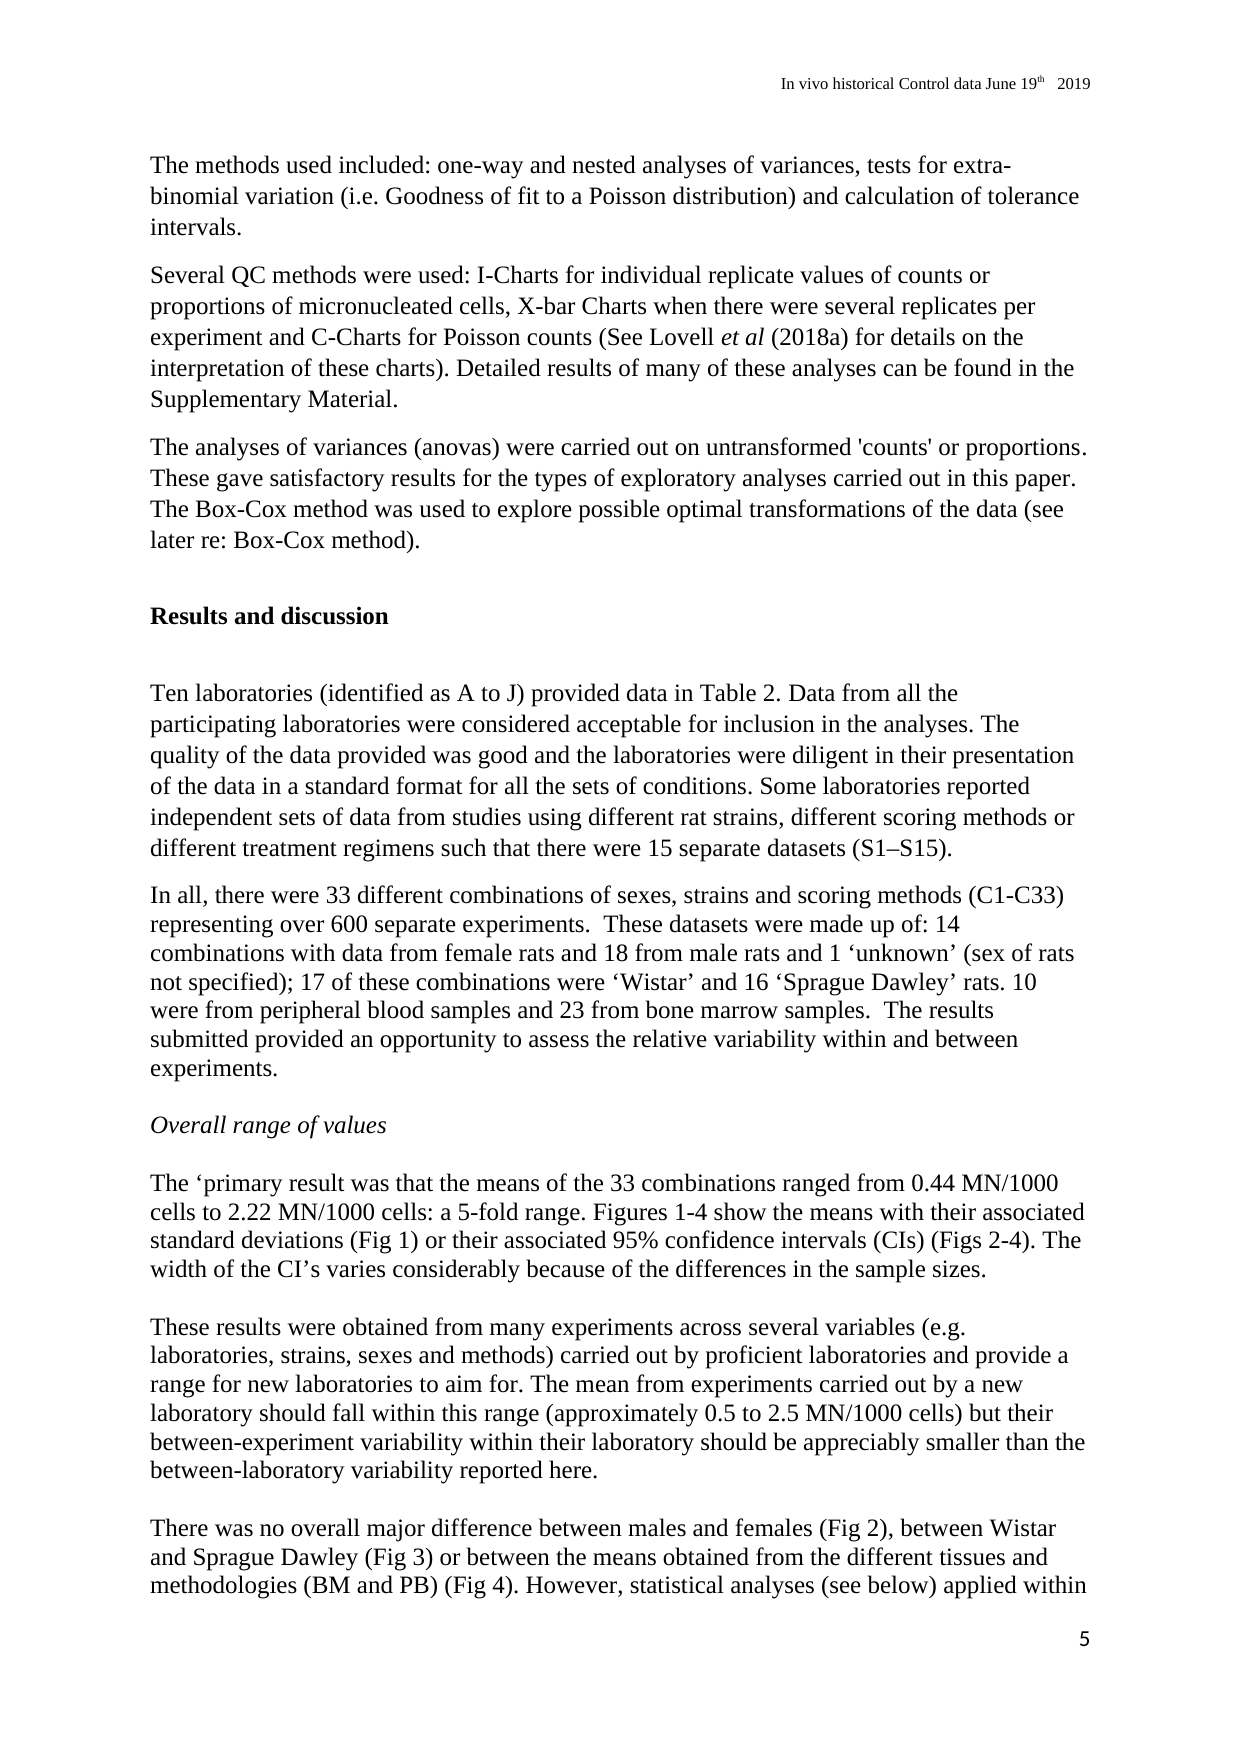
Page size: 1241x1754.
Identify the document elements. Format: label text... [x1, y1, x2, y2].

text The methods used included: one-way and nested analyses of variances, tests for extra-binomial variation (i.e. Goodness of fit to a Poisson distribution) and calculation of tolerance intervals. [150, 150, 1090, 241]
text The analyses of variances (anovas) were carried out on untransformed 'counts' or proportions. These gave satisfactory results for the types of exploratory analyses carried out in this paper. The Box-Cox method was used to explore possible optimal transformations of the data (see later re: Box-Cox method). [150, 432, 1090, 553]
text In all, there were 33 different combinations of sexes, strains and scoring methods (C1-C33) representing over 600 separate experiments. These datasets were made up of: 14 combinations with data from female rats and 18 from male rats and 1 ‘unknown’ (sex of rats not specified); 17 of these combinations were ‘Wistar’ and 16 ‘Sprague Dawley’ rats. 10 were from peripheral blood samples and 23 from bone marrow samples. The results submitted provided an opportunity to assess the relative variability within and between experiments. [150, 881, 1090, 1082]
text Results and discussion [150, 601, 1090, 630]
text Overall range of values [150, 1111, 1090, 1139]
text Several QC methods were used: I-Charts for individual replicate values of counts or proportions of micronucleated cells, X-bar Charts when there were several replicates per experiment and C-Charts for Poisson counts (See Lovell et al (2018a) for details on the interpretation of these charts). Detailed results of many of these analyses can be found in the Supplementary Material. [150, 260, 1090, 413]
text The ‘primary result was that the means of the 33 combinations ranged from 0.44 MN/1000 cells to 2.22 MN/1000 cells: a 5-fold range. Figures 1-4 show the means with their associated standard deviations (Fig 1) or their associated 95% confidence intervals (CIs) (Figs 2-4). The width of the CI’s varies considerably because of the differences in the sample sizes. [150, 1168, 1090, 1283]
text These results were obtained from many experiments across several variables (e.g. laboratories, strains, sexes and methods) carried out by proficient laboratories and provide a range for new laboratories to aim for. The mean from experiments carried out by a new laboratory should fall within this range (approximately 0.5 to 2.5 MN/1000 cells) but their between-experiment variability within their laboratory should be appreciably smaller than the between-laboratory variability reported here. [150, 1312, 1090, 1484]
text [150, 1513, 1090, 1599]
text Ten laboratories (identified as A to J) provided data in Table 2. Data from all the participating laboratories were considered acceptable for inclusion in the analyses. The quality of the data provided was good and the laboratories were diligent in their presentation of the data in a standard format for all the sets of conditions. Some laboratories reported independent sets of data from studies using different rat strains, different scoring methods or different treatment regimens such that there were 15 separate datasets (S1–S15). [150, 678, 1090, 862]
